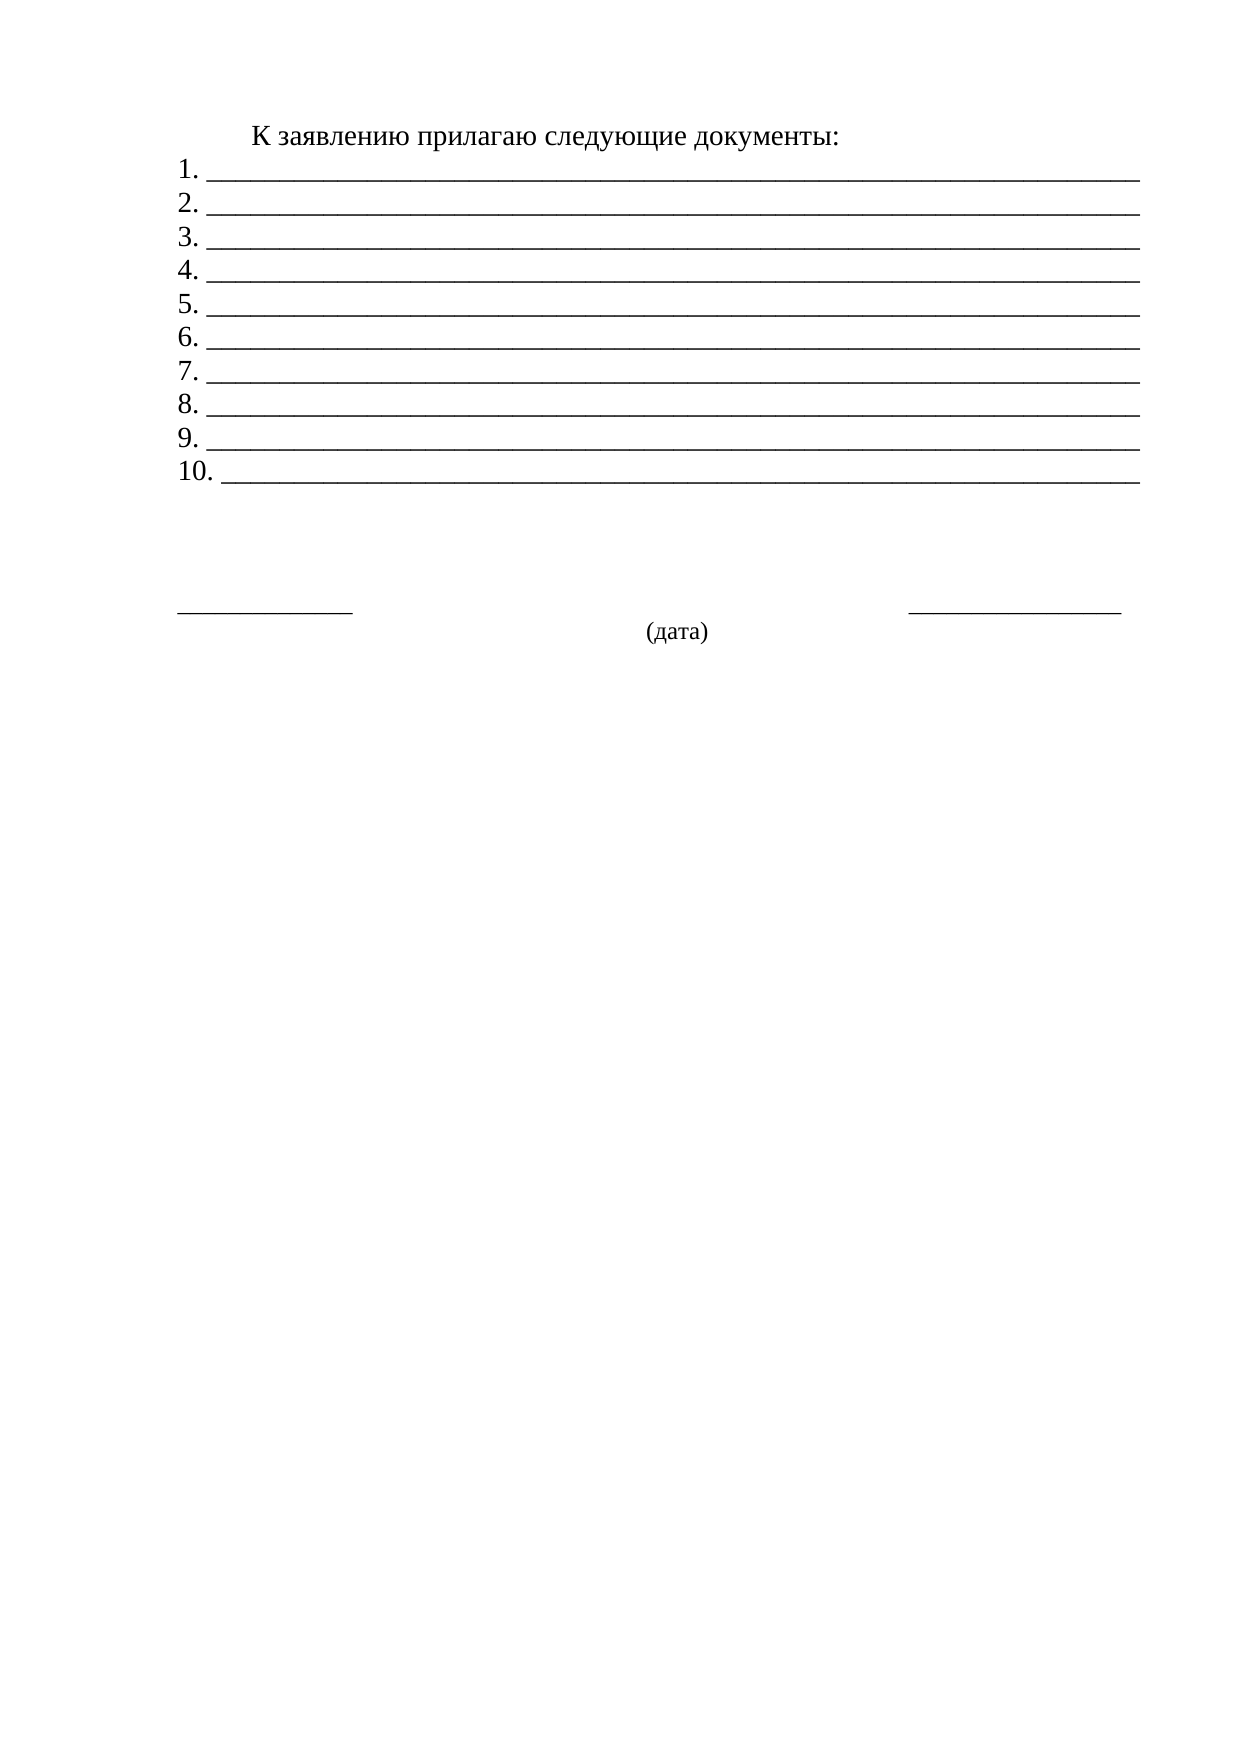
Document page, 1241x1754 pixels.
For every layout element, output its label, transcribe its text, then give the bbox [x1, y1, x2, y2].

text К заявлению прилагаю следующие документы: [177, 118, 1152, 152]
text 5. ________________________________________________________________ [177, 286, 1152, 319]
text 10. _______________________________________________________________ [177, 453, 1152, 487]
text 4. ________________________________________________________________ [177, 252, 1152, 286]
text 3. ________________________________________________________________ [177, 219, 1152, 252]
text ______________ _________________ [177, 588, 1152, 616]
text 9. ________________________________________________________________ [177, 420, 1152, 453]
text 7. ________________________________________________________________ [177, 353, 1152, 386]
text 6. ________________________________________________________________ [177, 319, 1152, 353]
text 1. ________________________________________________________________ [177, 152, 1152, 185]
text (дата) [177, 616, 1152, 645]
text 8. ________________________________________________________________ [177, 386, 1152, 420]
text 2. ________________________________________________________________ [177, 185, 1152, 219]
